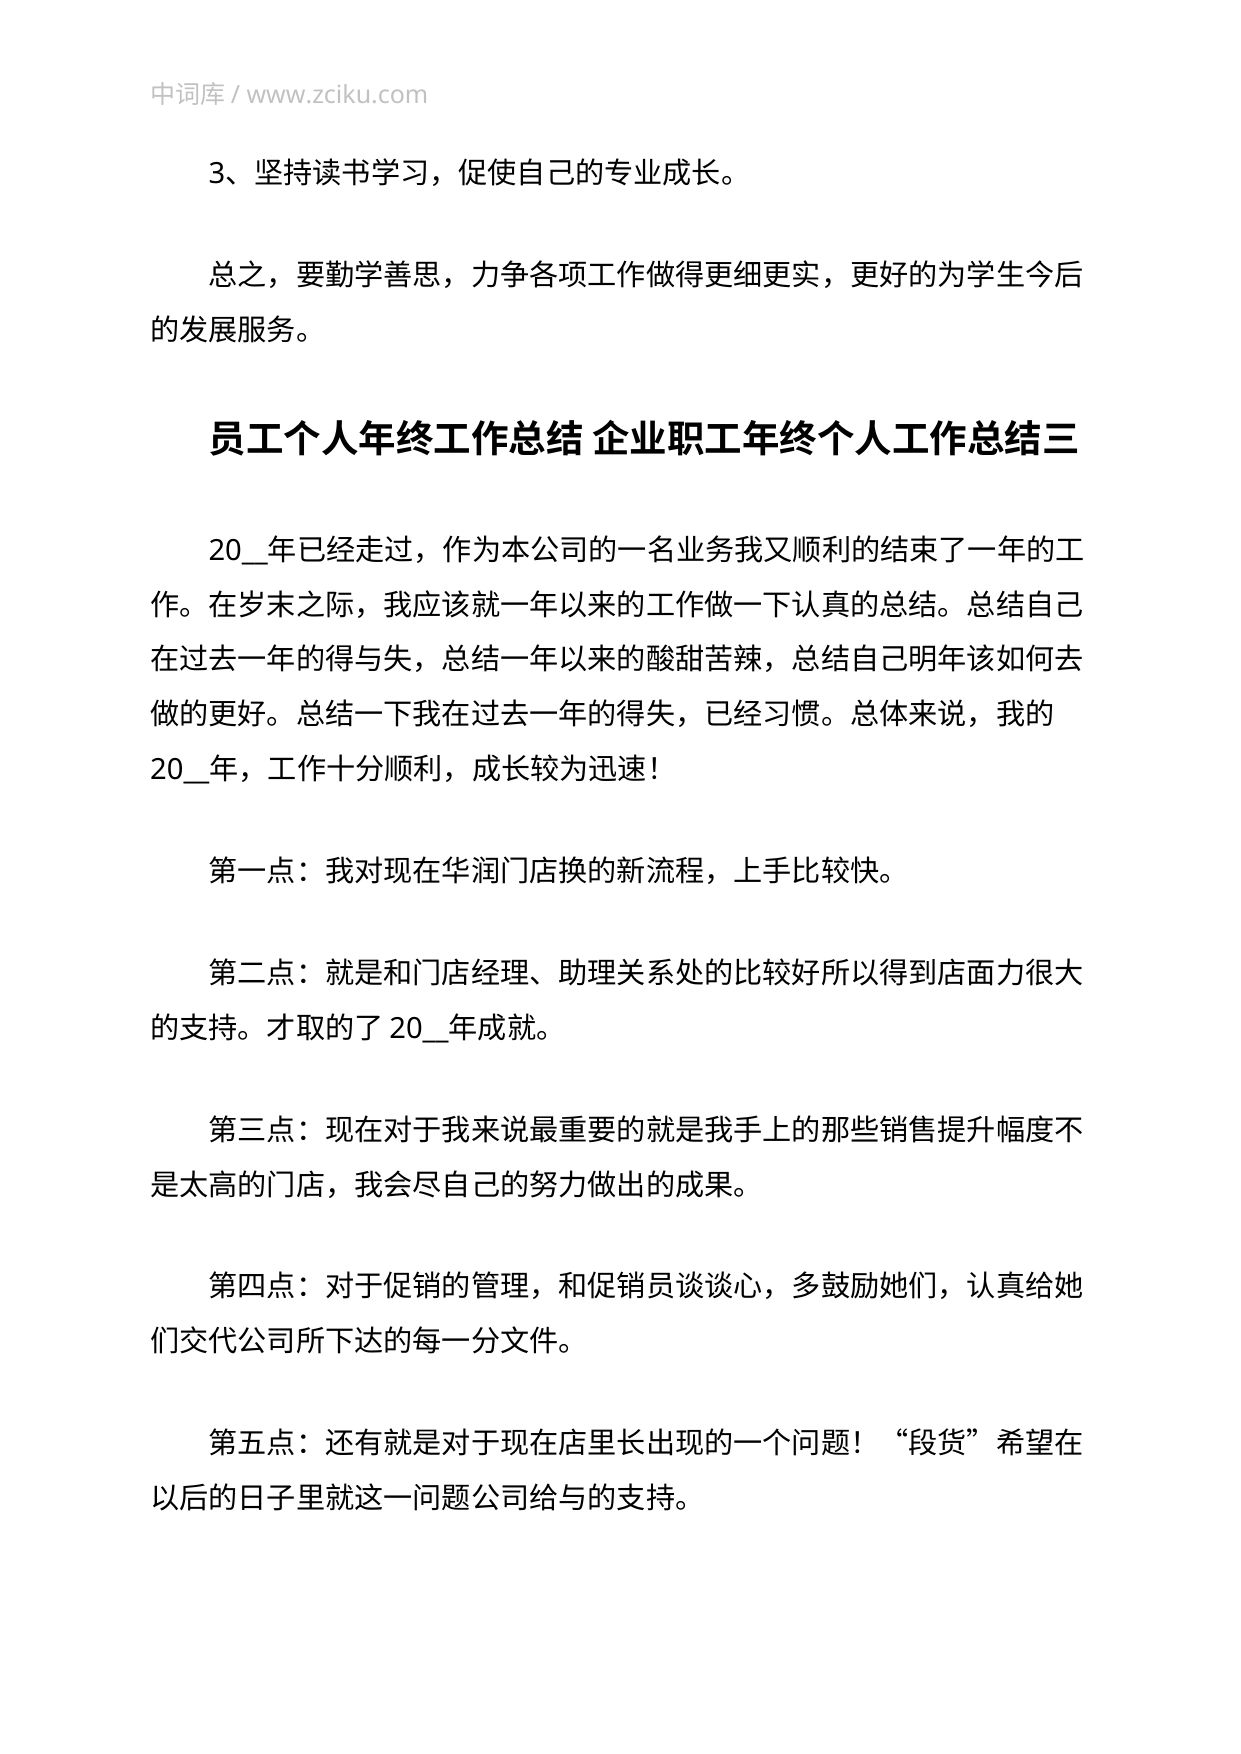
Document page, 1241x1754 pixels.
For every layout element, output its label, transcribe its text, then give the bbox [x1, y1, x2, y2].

text 第三点：现在对于我来说最重要的就是我手上的那些销售提升幅度不是太高的门店，我会尽自己的努力做出的成果。 [150, 1106, 1090, 1203]
text 员工个人年终工作总结 企业职工年终个人工作总结三 [150, 409, 1090, 463]
text 20__年已经走过，作为本公司的一名业务我又顺利的结束了一年的工作。在岁末之际，我应该就一年以来的工作做一下认真的总结。总结自己在过去一年的得与失，总结一年以来的酸甜苦辣，总结自己明年该如何去做的更好。总结一下我在过去一年的得失，已经习惯。总体来说，我的20__年，工作十分顺利，成长较为迅速！ [150, 526, 1090, 788]
text 第一点：我对现在华润门店换的新流程，上手比较快。 [150, 848, 1090, 890]
text 总之，要勤学善思，力争各项工作做得更细更实，更好的为学生今后的发展服务。 [150, 252, 1090, 349]
text 3、坚持读书学习，促使自己的专业成长。 [150, 150, 1090, 192]
text 第四点：对于促销的管理，和促销员谈谈心，多鼓励她们，认真给她们交代公司所下达的每一分文件。 [150, 1263, 1090, 1360]
text 第二点：就是和门店经理、助理关系处的比较好所以得到店面力很大的支持。才取的了20__年成就。 [150, 949, 1090, 1047]
text 第五点：还有就是对于现在店里长出现的一个问题！“段货”希望在以后的日子里就这一问题公司给与的支持。 [150, 1420, 1090, 1517]
